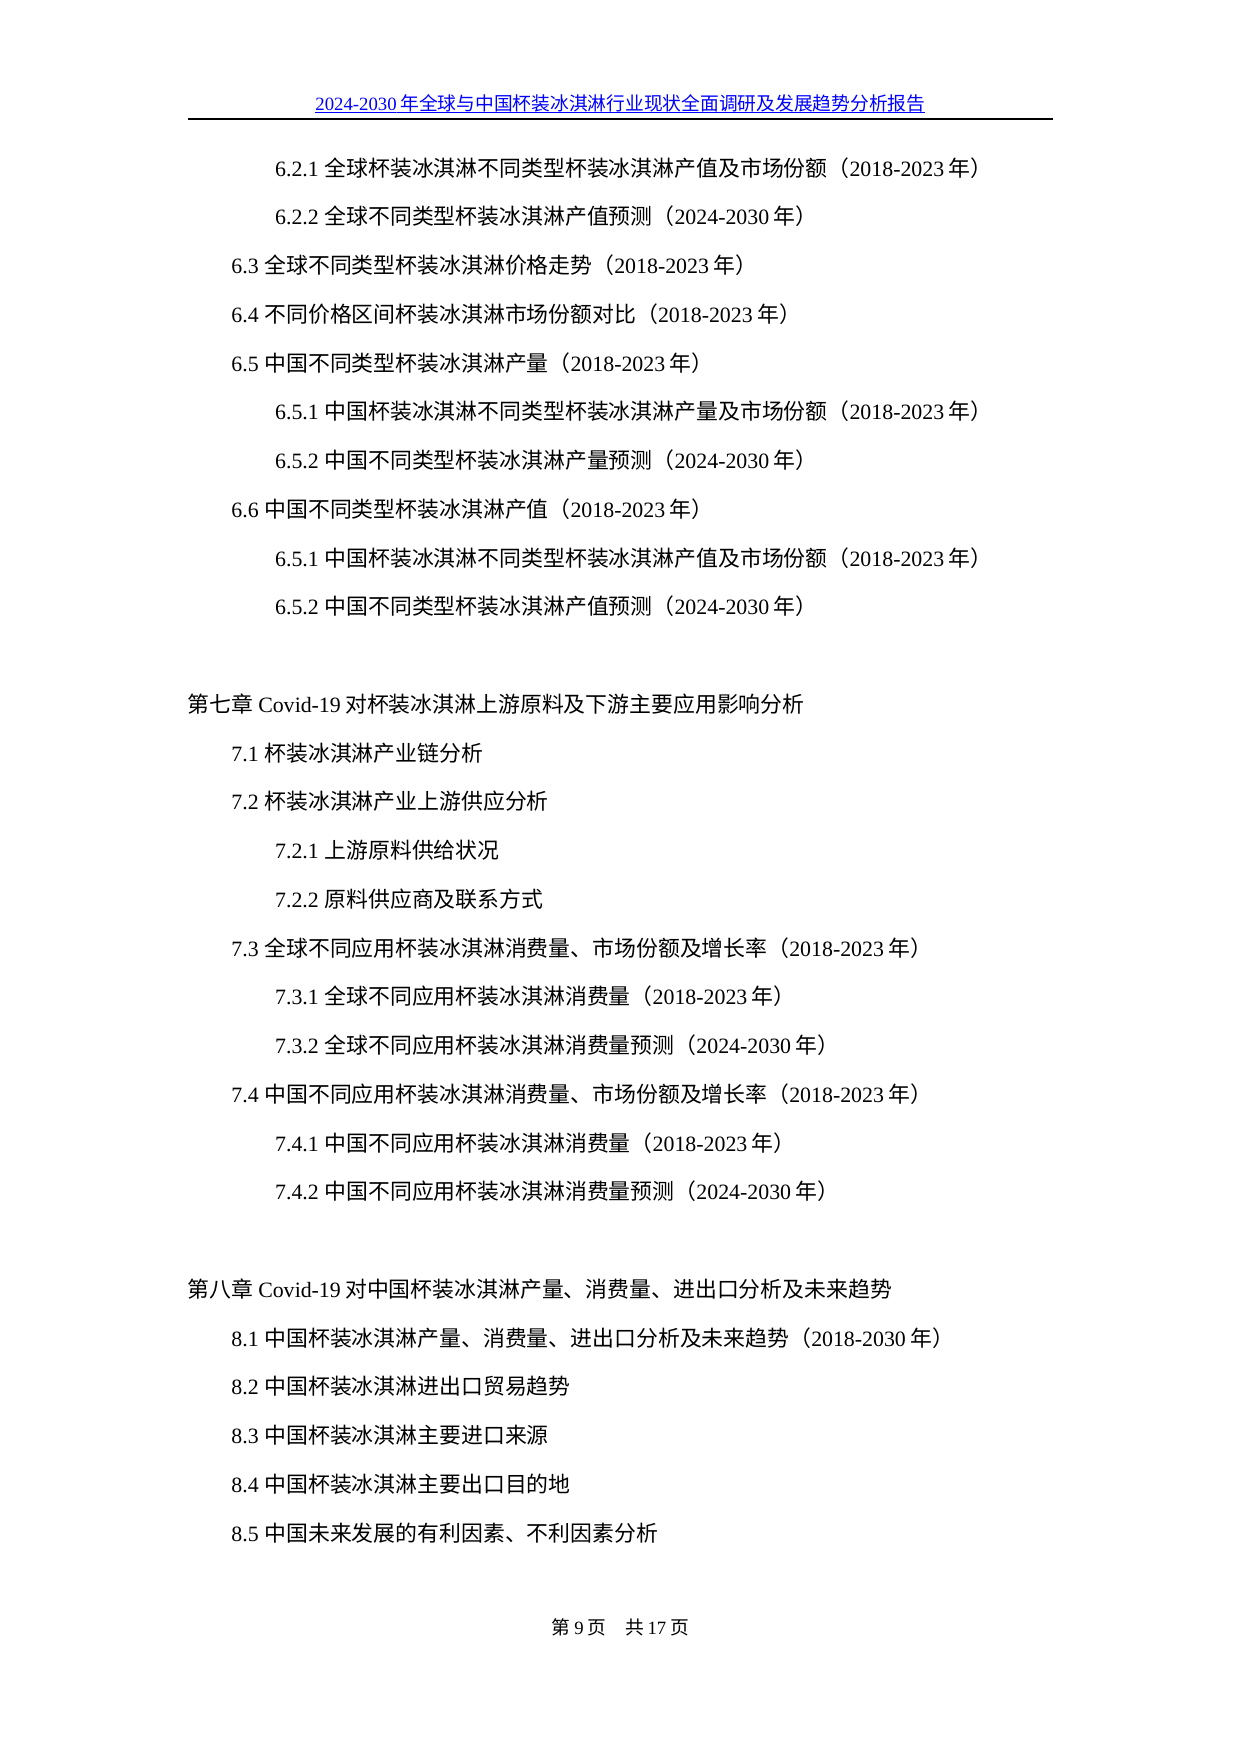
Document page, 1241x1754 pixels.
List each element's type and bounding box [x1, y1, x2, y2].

text [187, 150, 1053, 1548]
